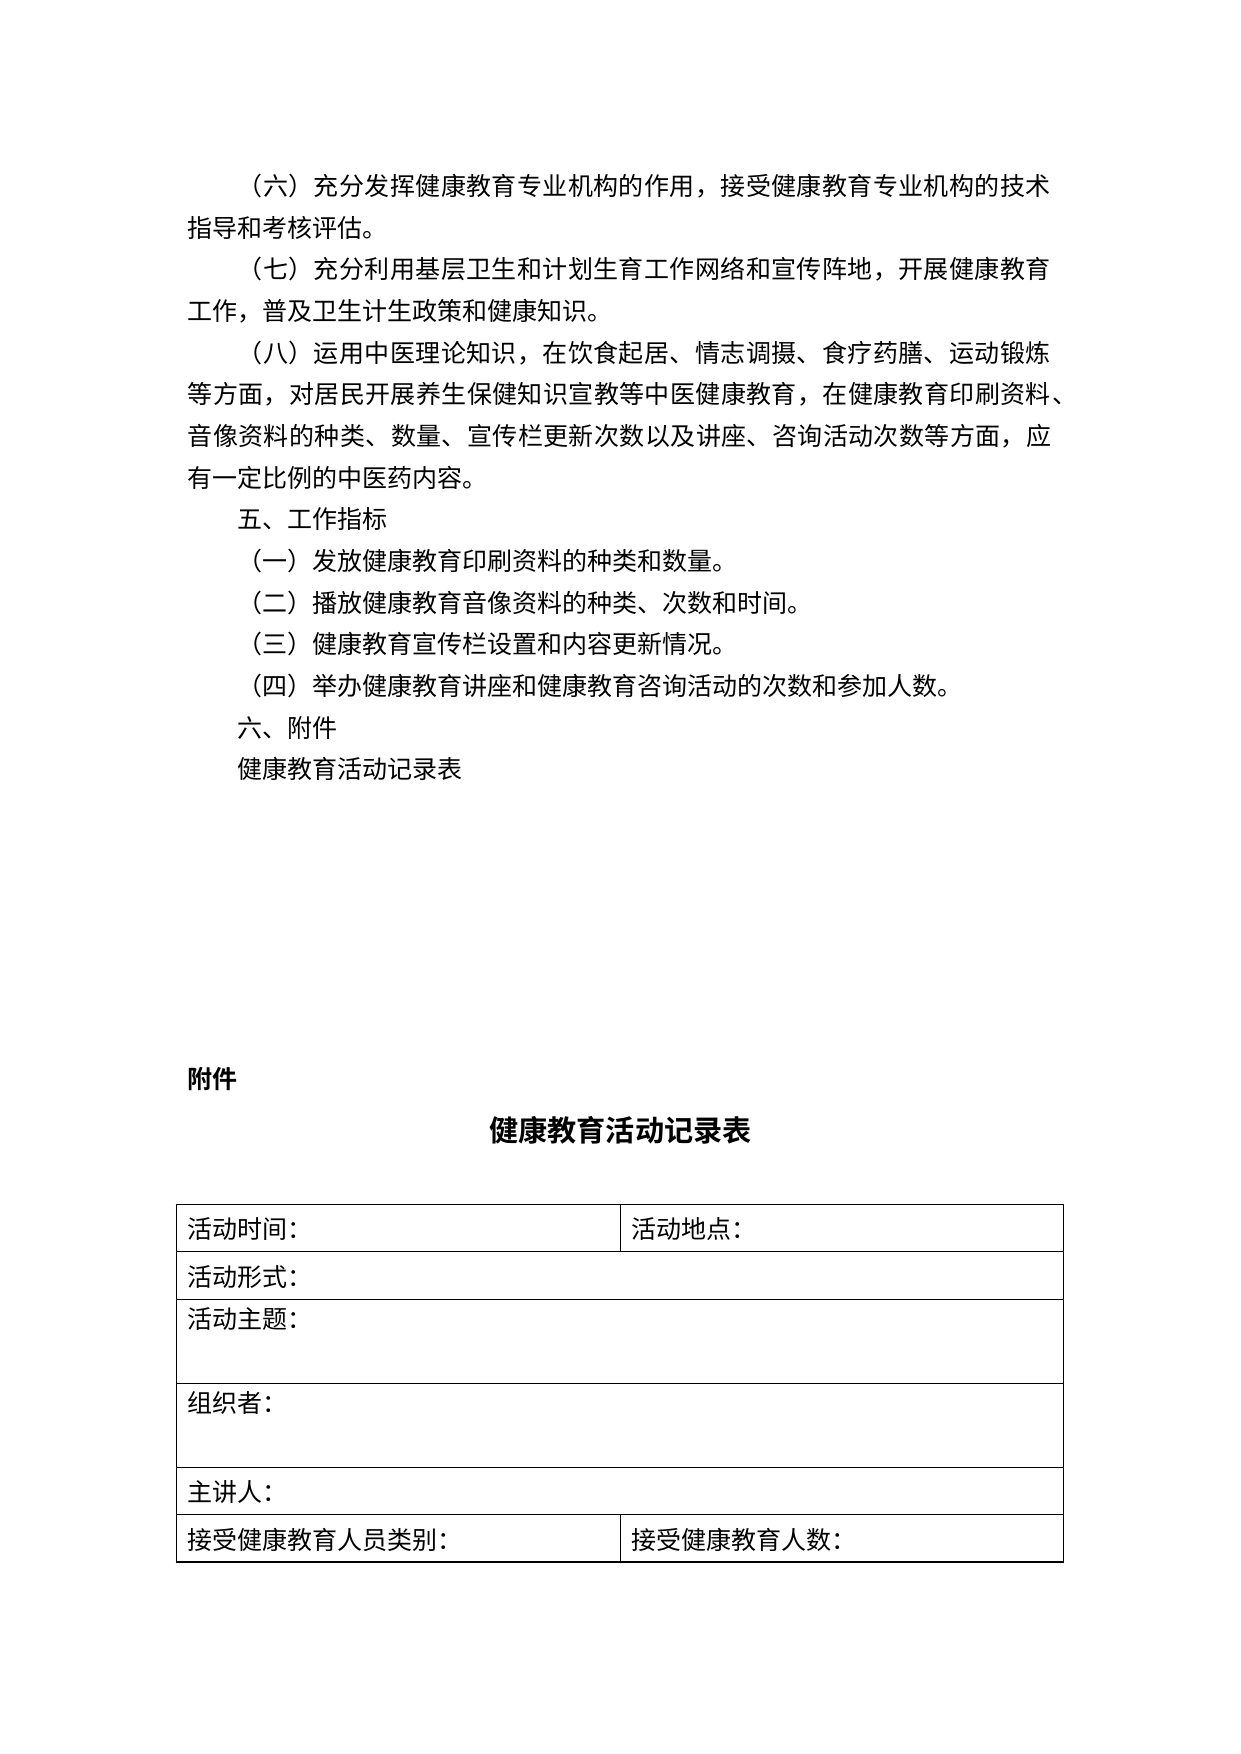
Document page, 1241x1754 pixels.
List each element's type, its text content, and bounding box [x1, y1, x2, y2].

text 健康教育活动记录表 [187, 745, 1053, 787]
table_cell 组织者： [177, 1384, 1063, 1467]
table_cell 主讲人： [177, 1468, 1063, 1514]
text （七）充分利用基层卫生和计划生育工作网络和宣传阵地，开展健康教育工作，普及卫生计生政策和健康知识。 [187, 245, 1053, 329]
text 五、工作指标 [187, 495, 1053, 537]
table_cell 接受健康教育人员类别： [177, 1515, 620, 1561]
table_cell 接受健康教育人数： [621, 1515, 1063, 1561]
table_cell 活动主题： [177, 1300, 1063, 1383]
text 健康教育活动记录表 [187, 1096, 1053, 1161]
table_cell 活动形式： [177, 1252, 1063, 1298]
text （八）运用中医理论知识，在饮食起居、情志调摄、食疗药膳、运动锻炼等方面，对居民开展养生保健知识宣教等中医健康教育，在健康教育印刷资料、音像资料的种类、数量、宣传栏更新次数以及讲座、咨询活动次数等方面，应有一定比例的中医药内容。 [187, 329, 1053, 495]
text 附件 [187, 1059, 1053, 1096]
table_header 活动时间： [177, 1205, 620, 1251]
text （一）发放健康教育印刷资料的种类和数量。 [187, 537, 1053, 579]
text （六）充分发挥健康教育专业机构的作用，接受健康教育专业机构的技术指导和考核评估。 [187, 162, 1053, 245]
text （三）健康教育宣传栏设置和内容更新情况。 [187, 620, 1053, 662]
text 六、附件 [187, 704, 1053, 745]
text （四）举办健康教育讲座和健康教育咨询活动的次数和参加人数。 [187, 662, 1053, 704]
text （二）播放健康教育音像资料的种类、次数和时间。 [187, 579, 1053, 620]
table_header 活动地点： [621, 1205, 1063, 1251]
